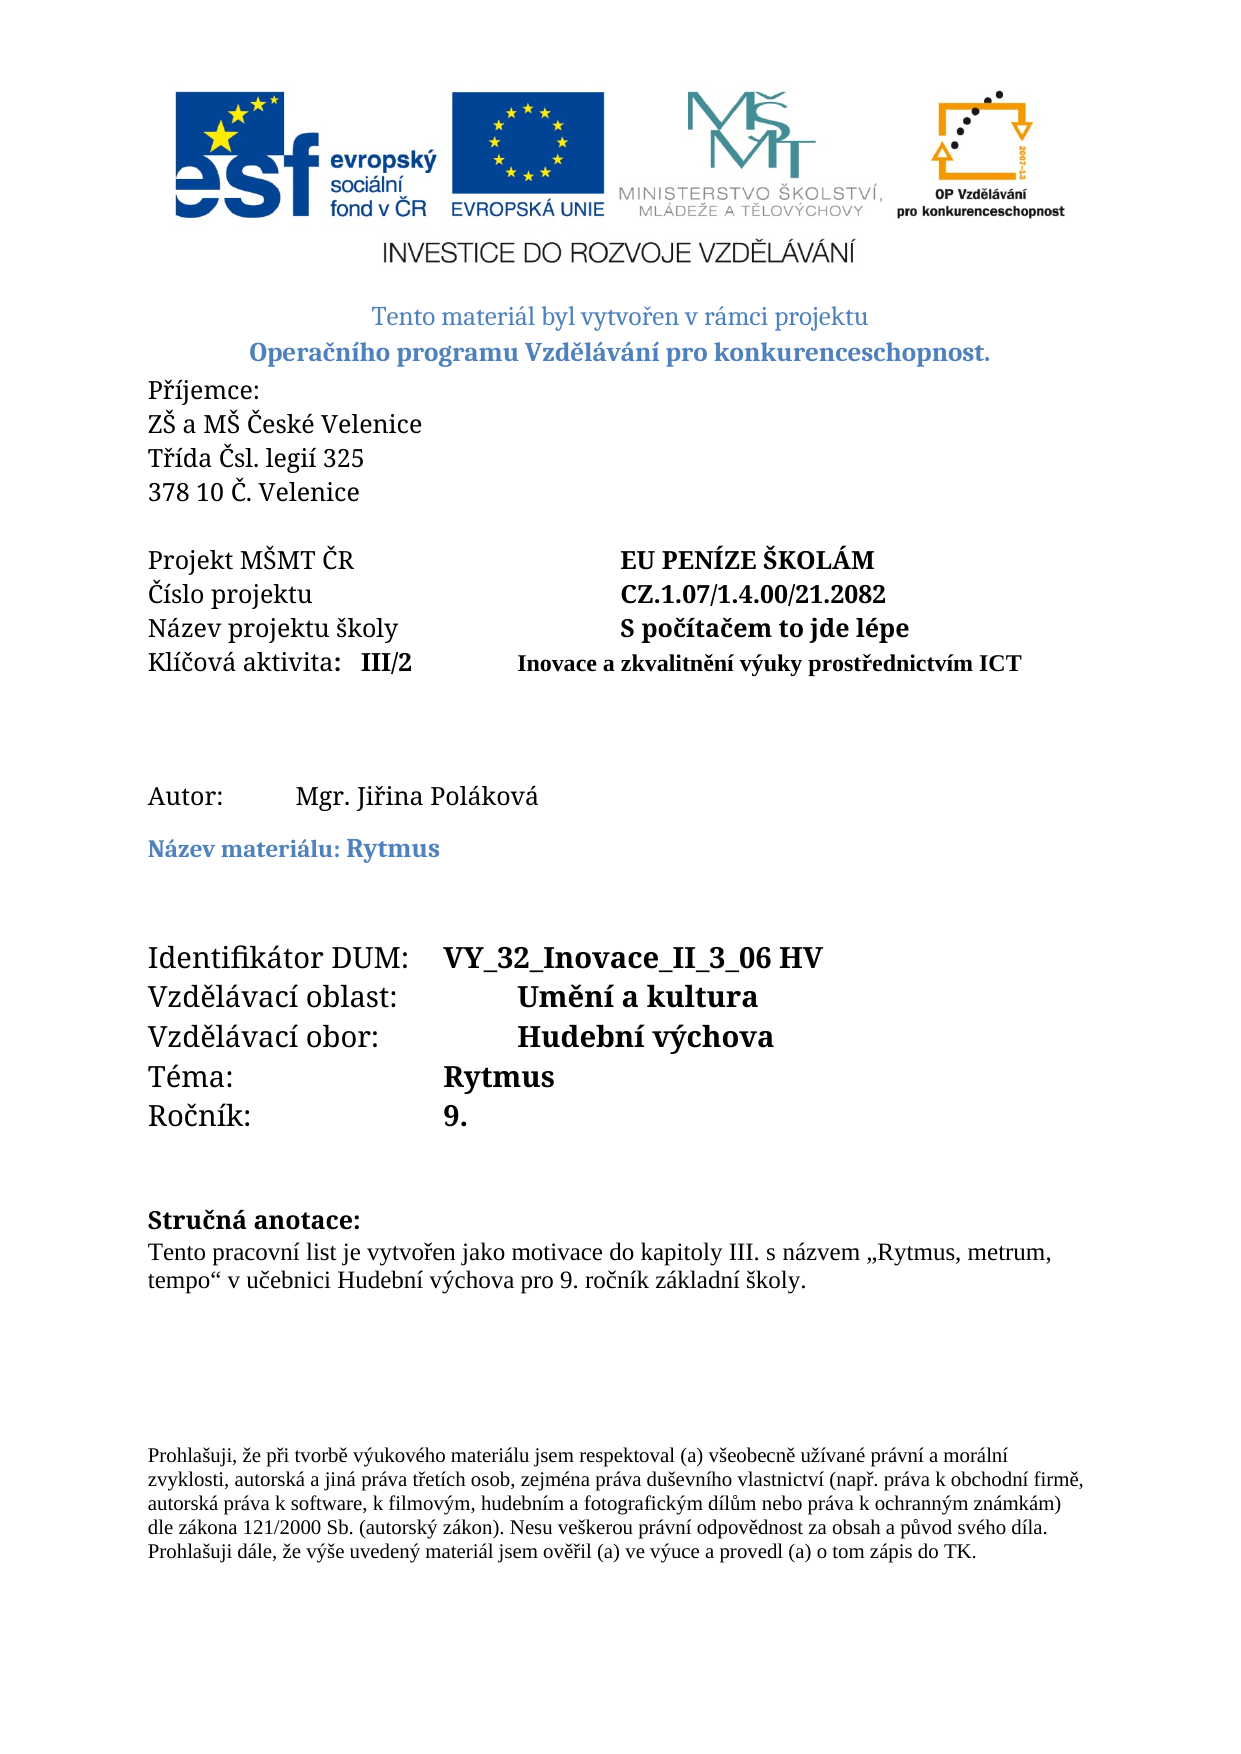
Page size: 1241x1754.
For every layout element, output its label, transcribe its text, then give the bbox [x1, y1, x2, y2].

text Název projektu školy S počítačem to jde lépe [148, 611, 1092, 645]
text Prohlašuji, že při tvorbě výukového materiálu jsem respektoval (a) všeobecně užívané právní a morální zvyklosti, autorská a jiná práva třetích osob, zejména práva duševního vlastnictví (např. práva k obchodní firmě, autorská práva k software, k filmovým, hudebním a fotografickým dílům nebo práva k ochranným známkám) dle zákona 121/2000 Sb. (autorský zákon). Nesu veškerou právní odpovědnost za obsah a původ svého díla. [148, 1443, 1092, 1539]
picture [147, 73, 1093, 280]
text Téma: Rytmus [148, 1056, 1092, 1096]
text Stručná anotace: [148, 1202, 1092, 1237]
text ZŠ a MŠ České Velenice [148, 406, 1092, 440]
text 378 10 Č. Velenice [148, 474, 1092, 508]
text Prohlašuji dále, že výše uvedený materiál jsem ověřil (a) ve výuce a provedl (a) o tom zápis do TK. [148, 1539, 1092, 1563]
text Autor: [148, 778, 1092, 812]
subtitle Operačního programu Vzdělávání pro konkurenceschopnost. [148, 337, 1092, 368]
text Třída Čsl. legií 325 [148, 440, 1092, 474]
text Tento pracovní list je vytvořen jako motivace do kapitoly III. s názvem „Rytmus, metrum, tempo“ v učebnici Hudební výchova pro 9. ročník základní školy. [148, 1237, 1092, 1294]
text Číslo projektu CZ.1.07/1.4.00/21.2082 [148, 577, 1092, 611]
text Vzdělávací obor: Hudební výchova [148, 1016, 1092, 1056]
text Projekt MŠMT ČR EU PENÍZE ŠKOLÁM [148, 543, 1092, 577]
subtitle Tento materiál byl vytvořen v rámci projektu [148, 301, 1092, 332]
subtitle Název materiálu: Rytmus [148, 833, 1092, 864]
text Klíčová aktivita: Inovace a zkvalitnění výuky prostřednictvím ICT [148, 645, 1092, 679]
text Identifikátor DUM: VY_32_Inovace_II_3_06 HV [148, 937, 1092, 977]
text Vzdělávací oblast: Umění a kultura [148, 977, 1092, 1016]
text Ročník: 9. [148, 1096, 1092, 1135]
text Příjemce: [148, 372, 1092, 406]
